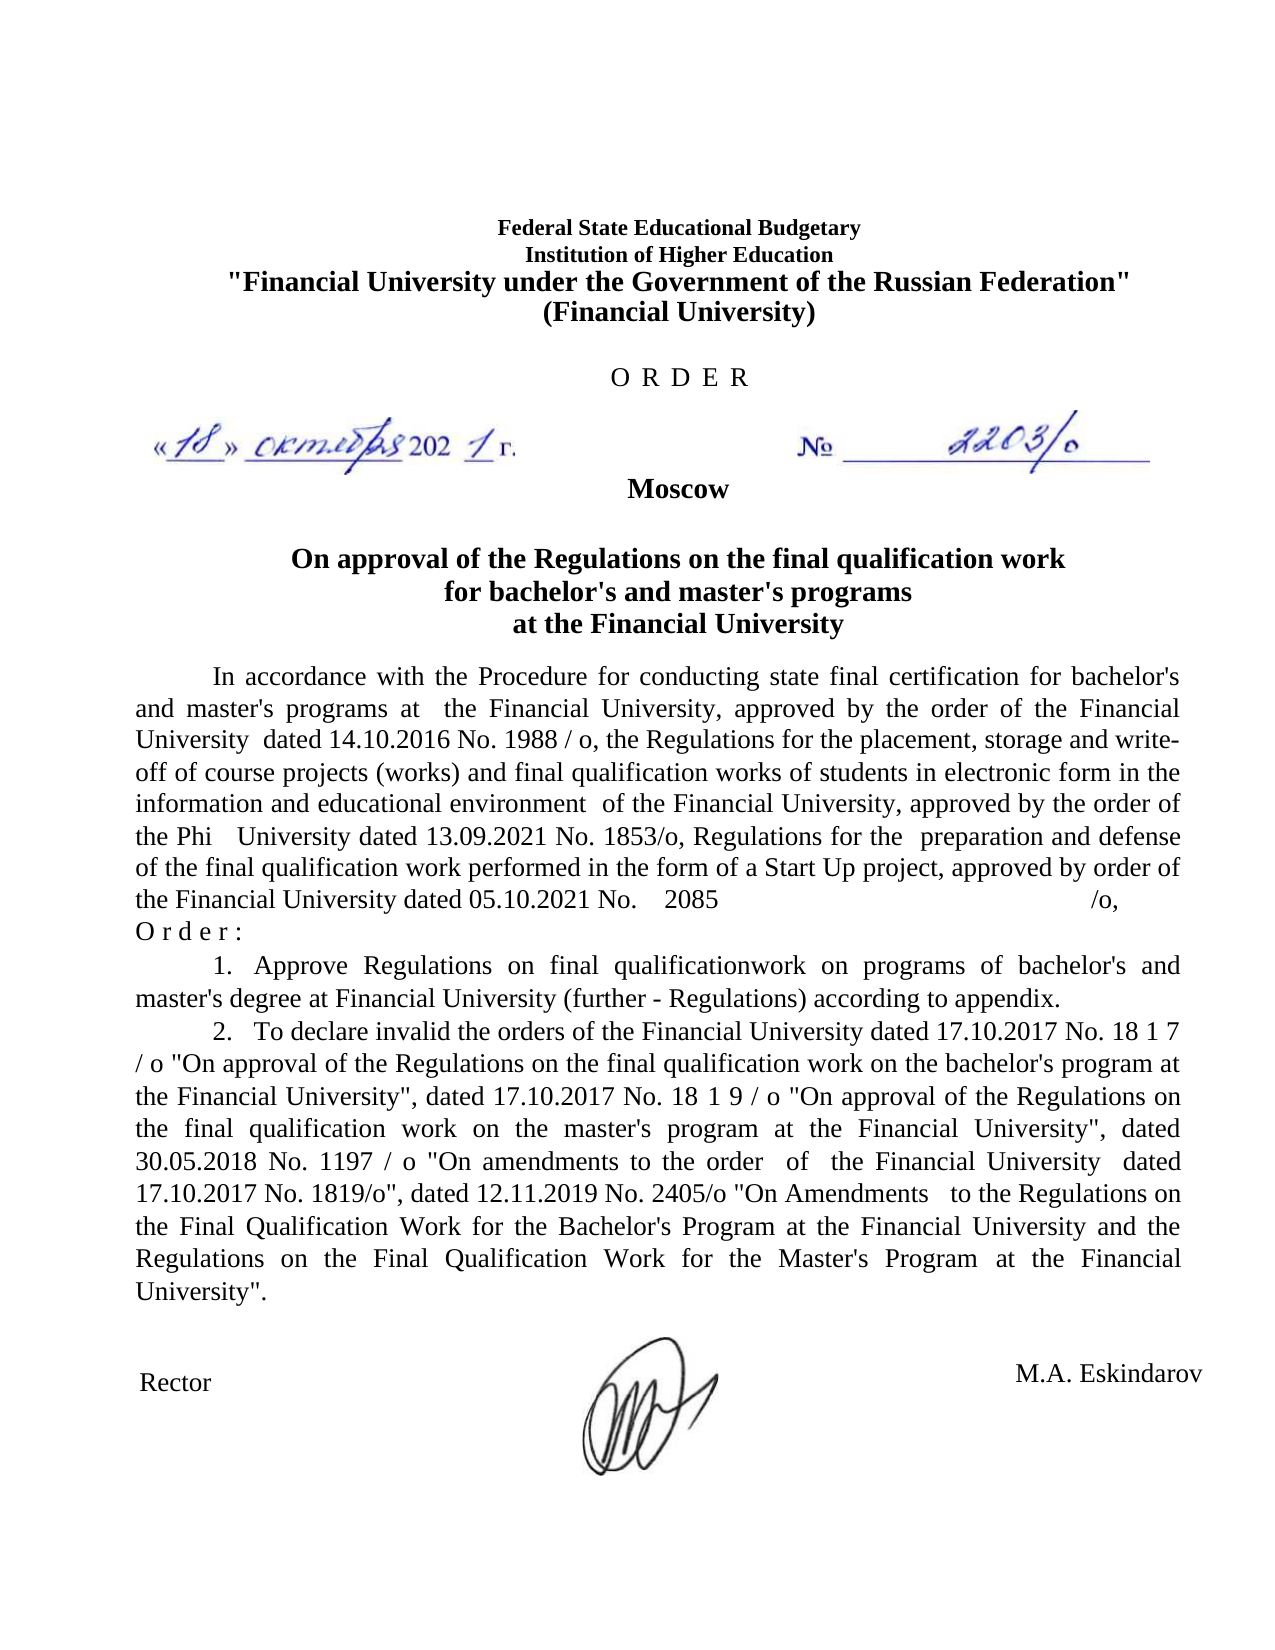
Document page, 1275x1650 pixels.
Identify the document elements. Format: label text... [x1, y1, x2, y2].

text (Financial University) [156, 298, 1202, 327]
picture [582, 1337, 719, 1476]
text Order: [135, 915, 1202, 947]
picture [154, 417, 516, 475]
text In accordance with the Procedure for conducting state final certification for bachelor's and master's programs at the Financial University, approved by the order of the Financial University dated 14.10.2016 No. 1988 / o, the Regulations for the placement, storage and write-off of course projects (works) and final qualification works of students in electronic form in the information and educational environment of the Financial University, approved by the order of the Phi University dated 13.09.2021 No. 1853/o, Regulations for the preparation and defense of the final qualification work performed in the form of a Start Up project, approved by order of the Financial University dated 05.10.2021 No. 2085 /o, [135, 659, 1181, 915]
text Federal State Educational Budgetary Institution of Higher Education [156, 213, 1202, 268]
text M.A. Eskindarov [135, 1361, 582, 1388]
subtitle ORDER [156, 365, 1202, 392]
text "Financial University under the Government of the Russian Federation" [156, 268, 1202, 298]
list To declare invalid the orders of the Financial University dated 17.10.2017 No. 18 1 7 / o "On approval of the Regulations on the final qualification work on the bachelor's program at the Financial University", dated 17.10.2017 No. 18 1 9 / o "On approval of the Regulations on the final qualification work on the master's program at the Financial University", dated 30.05.2018 No. 1197 / o "On amendments to the order of the Financial University dated 17.10.2017 No. 1819/o", dated 12.11.2019 No. 2405/o "On Amendments to the Regulations on the Final Qualification Work for the Bachelor's Program at the Financial University and the Regulations on the Final Qualification Work for the Master's Program at the Financial University". [135, 1014, 1181, 1307]
text On approval of the Regulations on the final qualification work for bachelor's and master's programs at the Financial University [154, 543, 1202, 640]
picture [797, 410, 1151, 474]
text M.A. Eskindarov [719, 1361, 1202, 1388]
list Approve Regulations on final qualificationwork on programs of bachelor's and master's degree at Financial University (further - Regulations) according to appendix. [135, 947, 1181, 1014]
